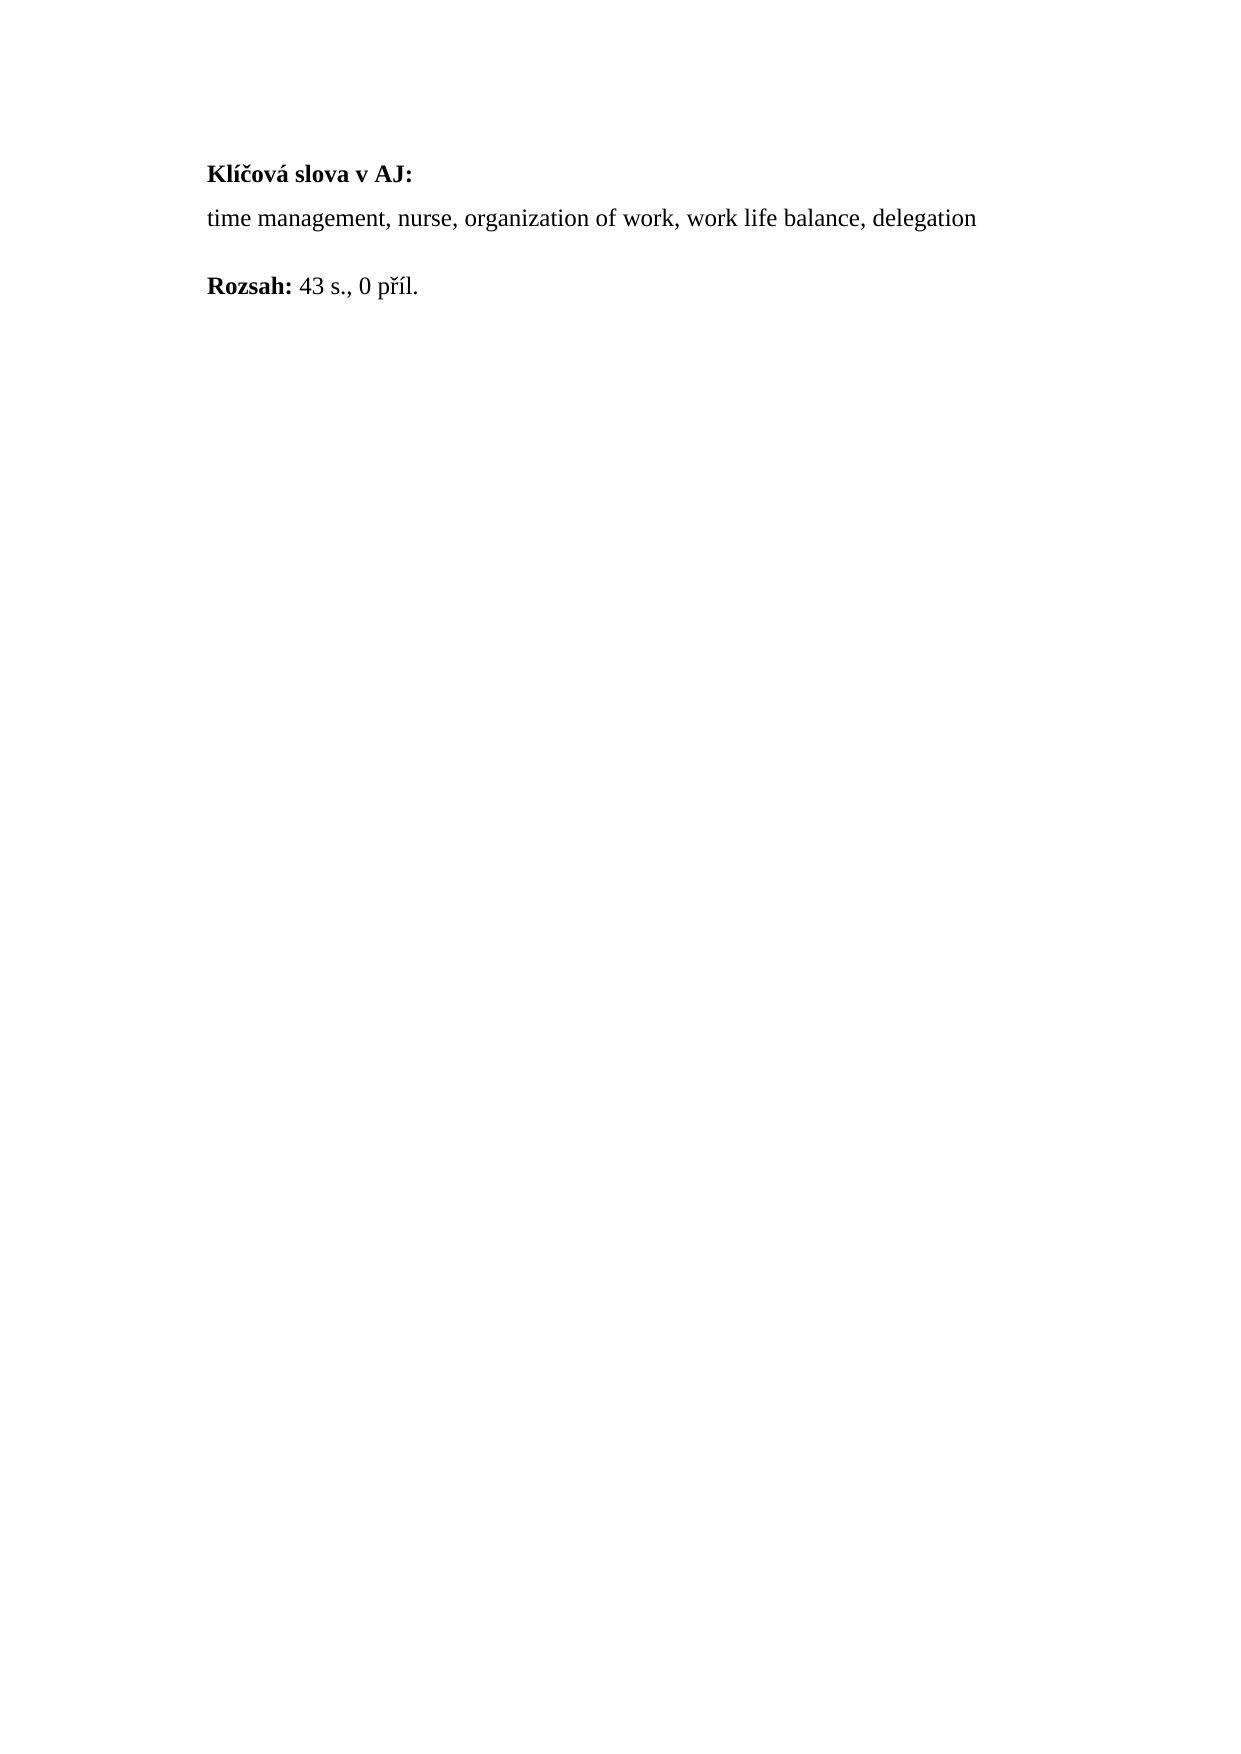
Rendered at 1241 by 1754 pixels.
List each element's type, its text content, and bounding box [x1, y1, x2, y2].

text Rozsah: 43 s., 0 příl. [207, 271, 1081, 299]
text Klíčová slova v AJ: [207, 159, 1081, 188]
text time management, nurse, organization of work, work life balance, delegation [207, 203, 1081, 231]
